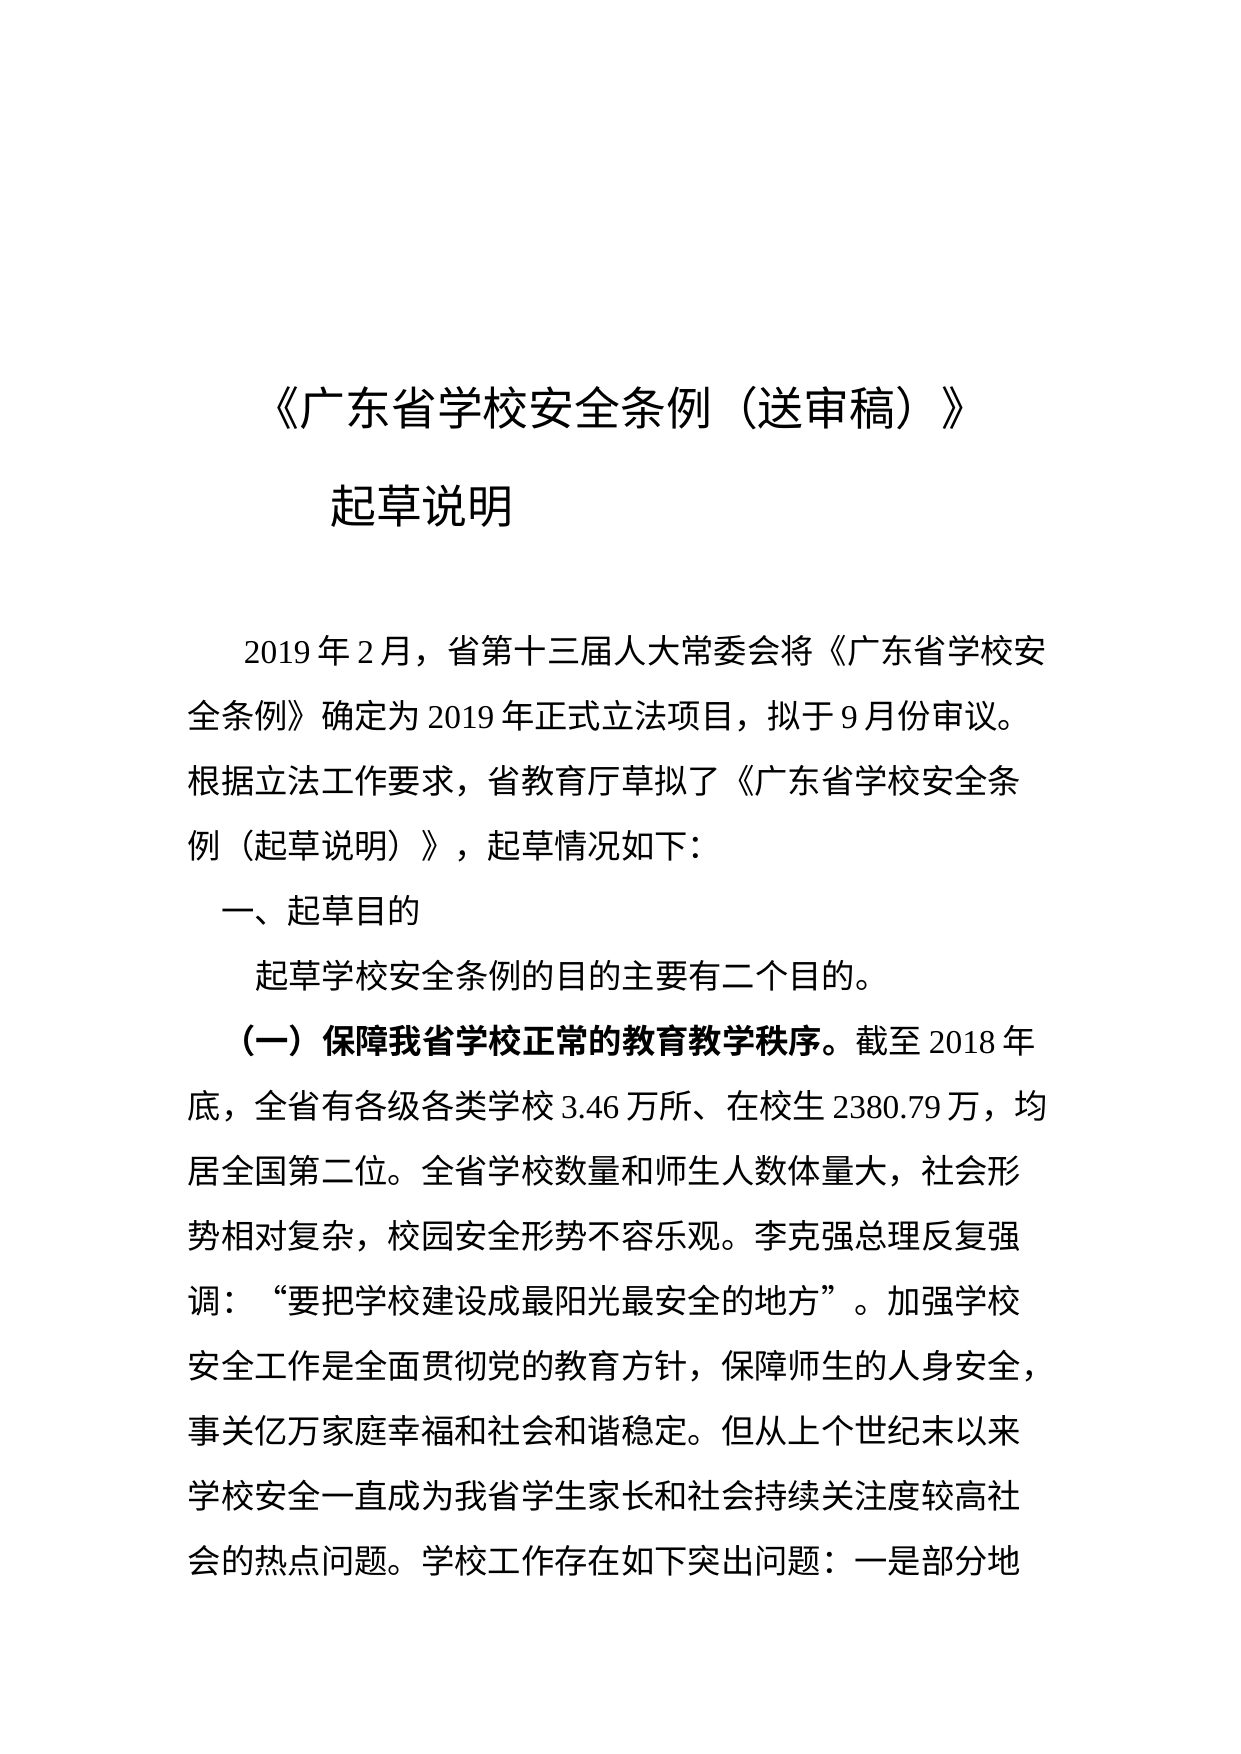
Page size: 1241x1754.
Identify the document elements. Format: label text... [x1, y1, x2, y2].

text 起草说明 [187, 454, 1053, 552]
text 一、起草目的 [187, 877, 1053, 942]
text 《广东省学校安全条例（送审稿）》 [187, 357, 1053, 454]
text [187, 1007, 1053, 1592]
text 2019年2月，省第十三届人大常委会将《广东省学校安全条例》确定为2019年正式立法项目，拟于9月份审议。根据立法工作要求，省教育厅草拟了《广东省学校安全条例（起草说明）》，起草情况如下： [187, 617, 1053, 877]
text 起草学校安全条例的目的主要有二个目的。 [187, 942, 1053, 1007]
